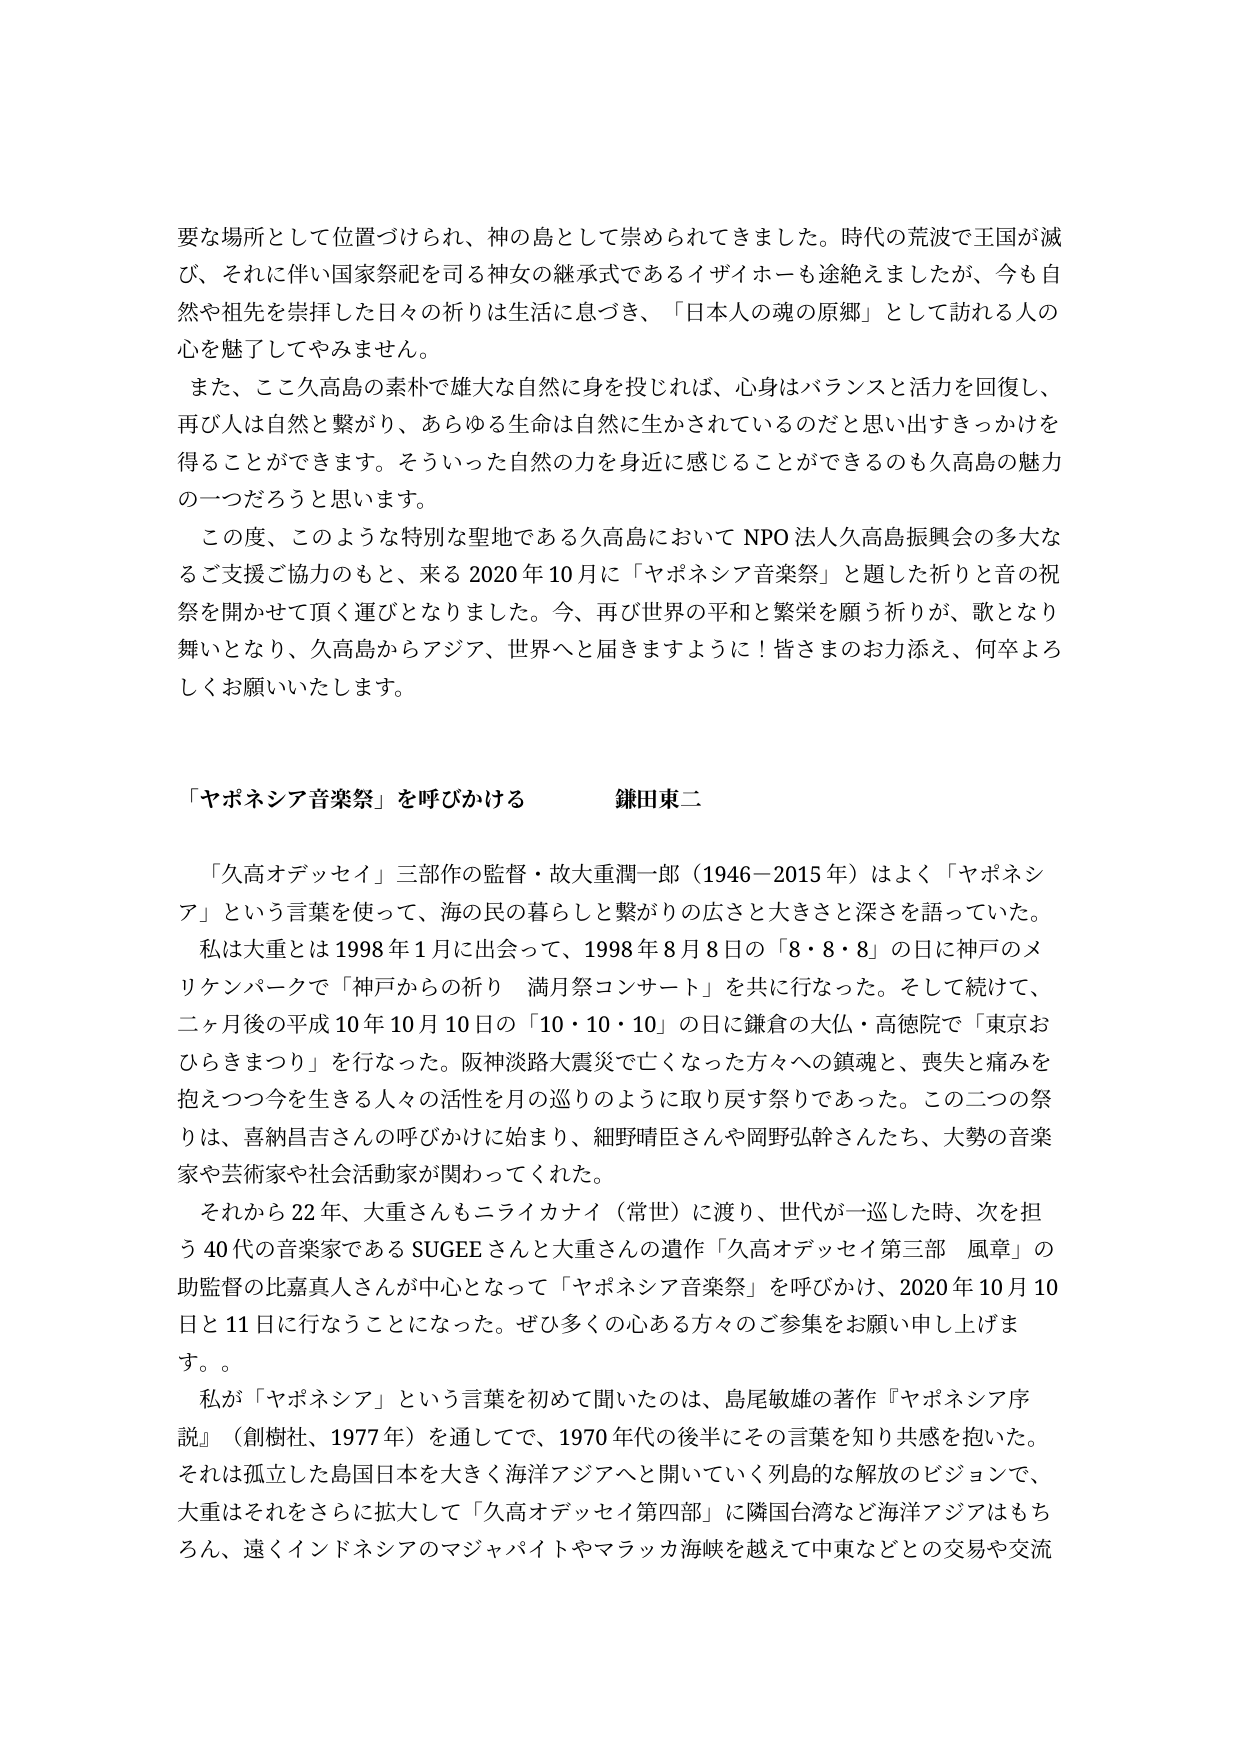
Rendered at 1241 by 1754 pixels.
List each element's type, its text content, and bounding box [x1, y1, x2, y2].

text 「久高オデッセイ」三部作の監督・故大重潤一郎（1946－2015年）はよく「ヤポネシア」という言葉を使って、海の民の暮らしと繋がりの広さと大きさと深さを語っていた。 [177, 854, 1063, 929]
text この度、このような特別な聖地である久高島においてNPO法人久高島振興会の多大なるご支援ご協力のもと、来る2020年10月に「ヤポネシア音楽祭」と題した祈りと音の祝祭を開かせて頂く運びとなりました。今、再び世界の平和と繁栄を願う祈りが、歌となり舞いとなり、久高島からアジア、世界へと届きますように！皆さまのお力添え、何卒よろしくお願いいたします。 [177, 517, 1063, 704]
text 私は大重とは1998年1月に出会って、1998年8月8日の「8・8・8」の日に神戸のメリケンパークで「神戸からの祈り 満月祭コンサート」を共に行なった。そして続けて、二ヶ月後の平成10年10月10日の「10・10・10」の日に鎌倉の大仏・高徳院で「東京おひらきまつり」を行なった。阪神淡路大震災で亡くなった方々への鎮魂と、喪失と痛みを抱えつつ今を生きる人々の活性を月の巡りのように取り戻す祭りであった。この二つの祭りは、喜納昌吉さんの呼びかけに始まり、細野晴臣さんや岡野弘幹さんたち、大勢の音楽家や芸術家や社会活動家が関わってくれた。 [177, 929, 1063, 1192]
text また、ここ久高島の素朴で雄大な自然に身を投じれば、心身はバランスと活力を回復し、再び人は自然と繋がり、あらゆる生命は自然に生かされているのだと思い出すきっかけを得ることができます。そういった自然の力を身近に感じることができるのも久高島の魅力の一つだろうと思います。 [177, 367, 1063, 517]
text 「ヤポネシア音楽祭」を呼びかける 鎌田東二 [177, 779, 1063, 817]
text それから22年、大重さんもニライカナイ（常世）に渡り、世代が一巡した時、次を担う40代の音楽家であるSUGEEさんと大重さんの遺作「久高オデッセイ第三部 風章」の助監督の比嘉真人さんが中心となって「ヤポネシア音楽祭」を呼びかけ、2020年10月10日と11日に行なうことになった。ぜひ多くの心ある方々のご参集をお願い申し上げます。。 [177, 1192, 1063, 1379]
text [177, 217, 1063, 367]
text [177, 1379, 1063, 1567]
